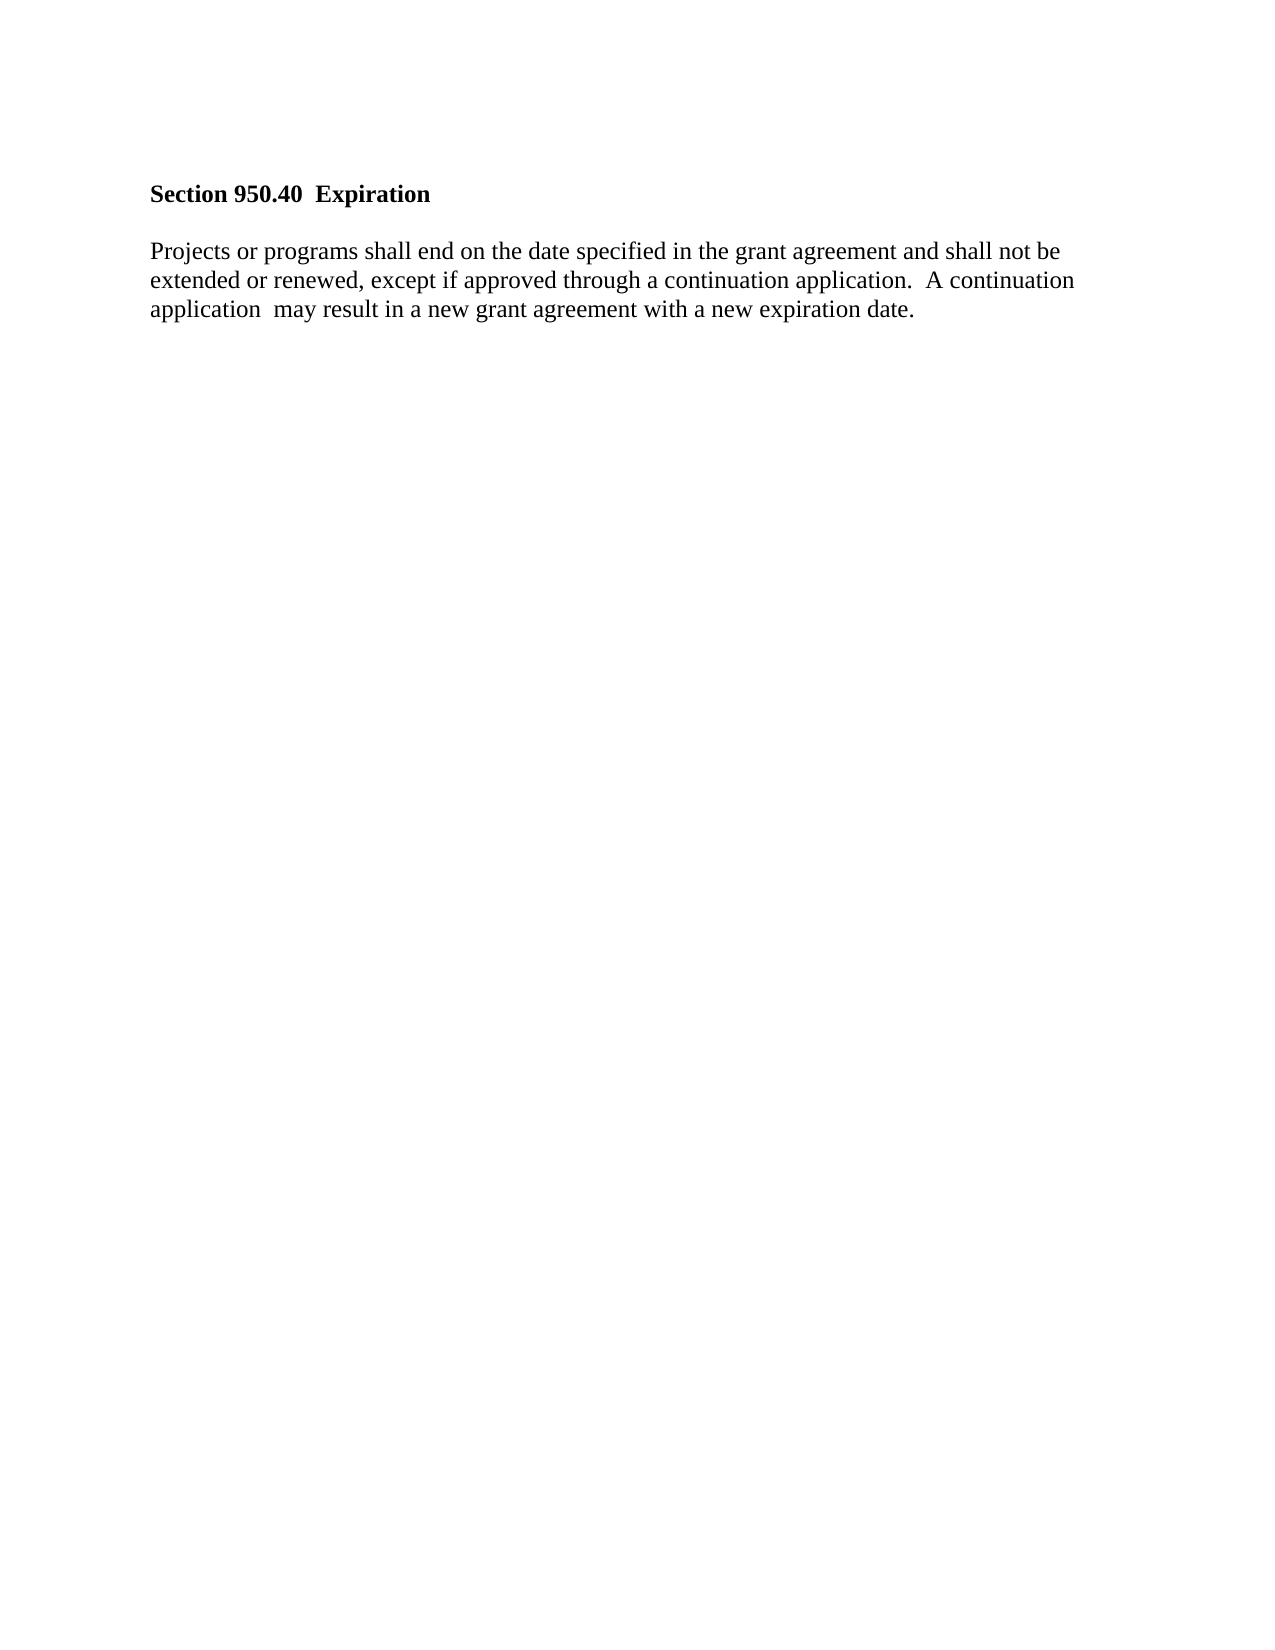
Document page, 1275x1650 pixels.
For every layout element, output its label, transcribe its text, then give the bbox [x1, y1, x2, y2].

text Projects or programs shall end on the date specified in the grant agreement and shall not be extended or renewed, except if approved through a continuation application. A continuation application may result in a new grant agreement with a new expiration date. [150, 236, 1125, 322]
text Section 950.40 Expiration [150, 179, 1125, 207]
